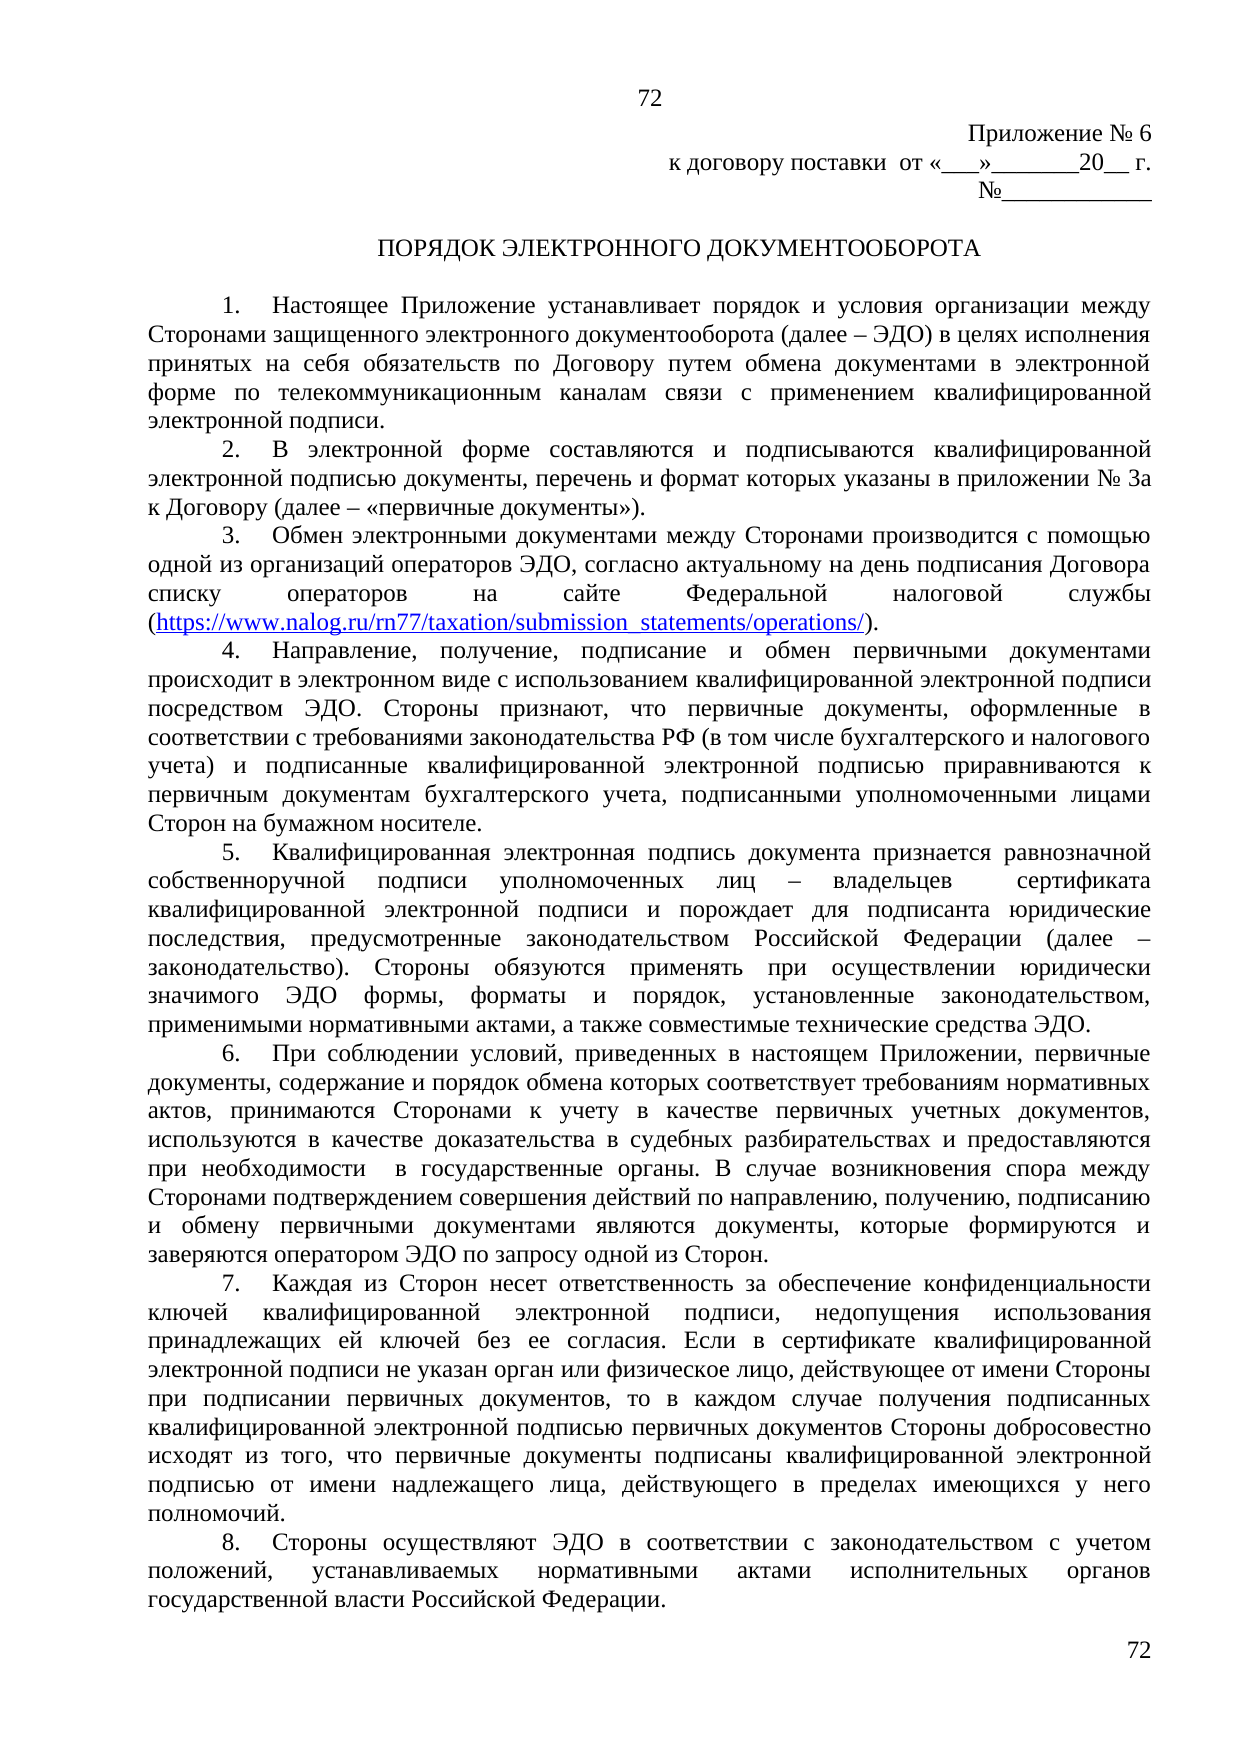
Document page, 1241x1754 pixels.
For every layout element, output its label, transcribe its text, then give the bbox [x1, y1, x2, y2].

list Квалифицированная электронная подпись документа признается равнозначной собственноручной подписи уполномоченных лиц – владельцев сертификата квалифицированной электронной подписи и порождает для подписанта юридические последствия, предусмотренные законодательством Российской Федерации (далее – законодательство). Стороны обязуются применять при осуществлении юридически значимого ЭДО формы, форматы и порядок, установленные законодательством, применимыми нормативными актами, а также совместимые технические средства ЭДО. [148, 837, 1152, 1038]
list Настоящее Приложение устанавливает порядок и условия организации между Сторонами защищенного электронного документооборота (далее – ЭДО) в целях исполнения принятых на себя обязательств по Договору путем обмена документами в электронной форме по телекоммуникационным каналам связи с применением квалифицированной электронной подписи. [148, 291, 1152, 434]
text ПОРЯДОК ЭЛЕКТРОННОГО ДОКУМЕНТООБОРОТА [148, 233, 1152, 262]
list Направление, получение, подписание и обмен первичными документами происходит в электронном виде с использованием квалифицированной электронной подписи посредством ЭДО. Стороны признают, что первичные документы, оформленные в соответствии с требованиями законодательства РФ (в том числе бухгалтерского и налогового учета) и подписанные квалифицированной электронной подписью приравниваются к первичным документам бухгалтерского учета, подписанными уполномоченными лицами Сторон на бумажном носителе. [148, 636, 1152, 837]
text №____________ [148, 176, 1152, 204]
list Стороны осуществляют ЭДО в соответствии с законодательством с учетом положений, устанавливаемых нормативными актами исполнительных органов государственной власти Российской Федерации. [148, 1527, 1152, 1613]
list При соблюдении условий, приведенных в настоящем Приложении, первичные документы, содержание и порядок обмена которых соответствует требованиям нормативных актов, принимаются Сторонами к учету в качестве первичных учетных документов, используются в качестве доказательства в судебных разбирательствах и предоставляются при необходимости в государственные органы. В случае возникновения спора между Сторонами подтверждением совершения действий по направлению, получению, подписанию и обмену первичными документами являются документы, которые формируются и заверяются оператором ЭДО по запросу одной из Сторон. [148, 1038, 1152, 1268]
text к договору поставки от «___»_______20__ г. [148, 147, 1152, 176]
list Каждая из Сторон несет ответственность за обеспечение конфиденциальности ключей квалифицированной электронной подписи, недопущения использования принадлежащих ей ключей без ее согласия. Если в сертификате квалифицированной электронной подписи не указан орган или физическое лицо, действующее от имени Стороны при подписании первичных документов, то в каждом случае получения подписанных квалифицированной электронной подписью первичных документов Стороны добросовестно исходят из того, что первичные документы подписаны квалифицированной электронной подписью от имени надлежащего лица, действующего в пределах имеющихся у него полномочий. [148, 1268, 1152, 1527]
list В электронной форме составляются и подписываются квалифицированной электронной подписью документы, перечень и формат которых указаны в приложении № 3а к Договору (далее – «первичные документы»). [148, 434, 1152, 521]
text Приложение № 6 [148, 118, 1152, 147]
list Обмен электронными документами между Сторонами производится с помощью одной из организаций операторов ЭДО, согласно актуальному на день подписания Договора списку операторов на сайте Федеральной налоговой службы (https://www.nalog.ru/rn77/taxation/submission_statements/operations/). [148, 521, 1152, 636]
